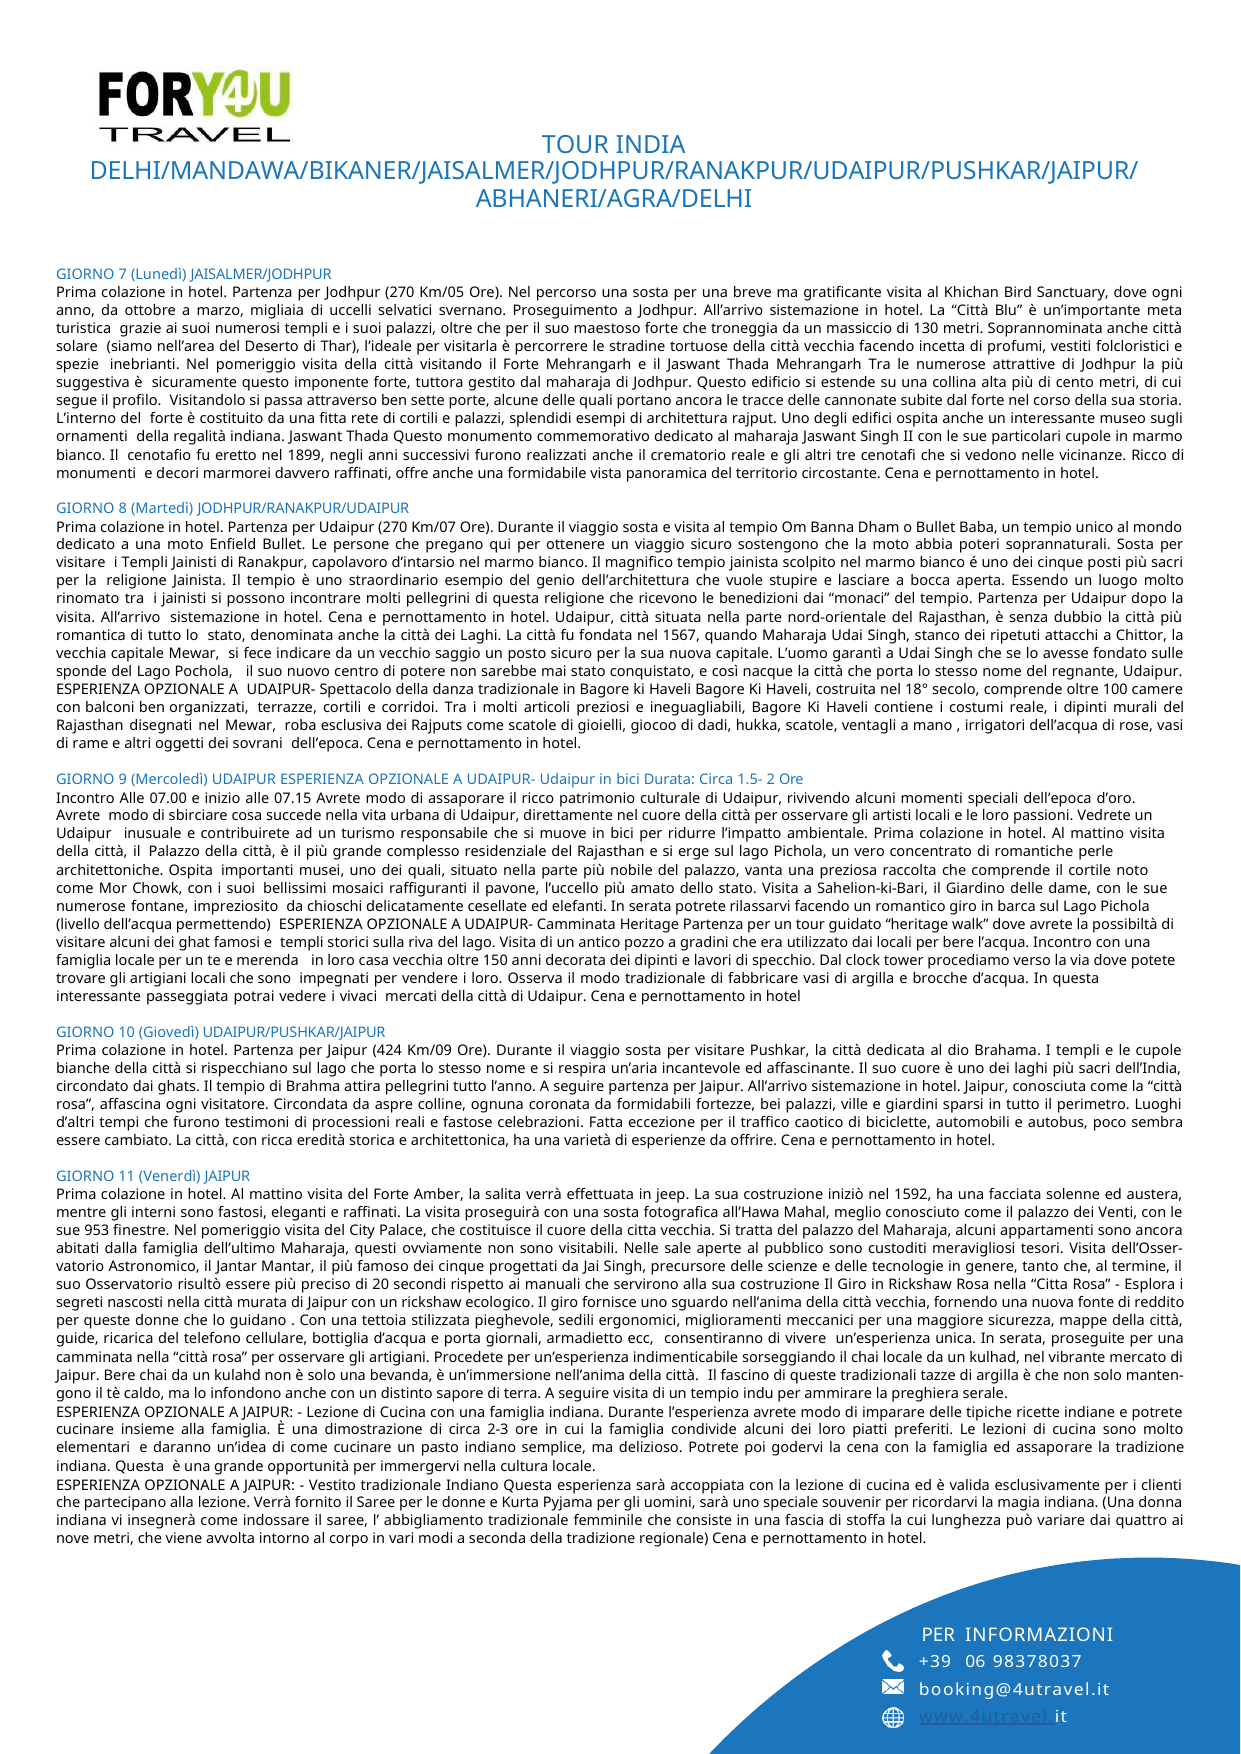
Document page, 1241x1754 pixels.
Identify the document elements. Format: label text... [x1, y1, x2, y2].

picture [882, 1707, 904, 1728]
text GIORNO 9 (Mercoledì) UDAIPUR ESPERIENZA OPZIONALE A UDAIPUR- Udaipur in bici Durata: Circa 1.5- 2 Ore [56, 770, 1240, 788]
text GIORNO 11 (Venerdì) JAIPUR [56, 1167, 1240, 1185]
picture [95, 65, 296, 148]
text Incontro Alle 07.00 e inizio alle 07.15 Avrete modo di assaporare il ricco patrimonio culturale di Udaipur, rivivendo alcuni momenti speciali dell’epoca d’oro. Avrete modo di sbirciare cosa succede nella vita urbana di Udaipur, direttamente nel cuore della città per osservare gli artisti locali e le loro passioni. Vedrete un Udaipur inusuale e contribuirete ad un turismo responsabile che si muove in bici per ridurre l’impatto ambientale. Prima colazione in hotel. Al mattino visita della città, il Palazzo della città, è il più grande complesso residenziale del Rajasthan e si erge sul lago Pichola, un vero concentrato di romantiche perle architettoniche. Ospita importanti musei, uno dei quali, situato nella parte più nobile del palazzo, vanta una preziosa raccolta che comprende il cortile noto come Mor Chowk, con i suoi bellissimi mosaici raffiguranti il pavone, l’uccello più amato dello stato. Visita a Sahelion-ki-Bari, il Giardino delle dame, con le sue numerose fontane, impreziosito da chioschi delicatamente cesellate ed elefanti. In serata potrete rilassarvi facendo un romantico giro in barca sul Lago Pichola (livello dell’acqua permettendo) ESPERIENZA OPZIONALE A UDAIPUR- Camminata Heritage Partenza per un tour guidato “heritage walk” dove avrete la possibiltà di visitare alcuni dei ghat famosi e templi storici sulla riva del lago. Visita di un antico pozzo a gradini che era utilizzato dai locali per bere l’acqua. Incontro con una famiglia locale per un te e merenda in loro casa vecchia oltre 150 anni decorata dei dipinti e lavori di specchio. Dal clock tower procediamo verso la via dove potete trovare gli artigiani locali che sono impegnati per vendere i loro. Osserva il modo tradizionale di fabbricare vasi di argilla e brocche d’acqua. In questa interessante passeggiata potrai vedere i vivaci mercati della città di Udaipur. Cena e pernottamento in hotel [56, 789, 1182, 1006]
text GIORNO 10 (Giovedì) UDAIPUR/PUSHKAR/JAIPUR [56, 1023, 1240, 1041]
text Prima colazione in hotel. Partenza per Jaipur (424 Km/09 Ore). Durante il viaggio sosta per visitare Pushkar, la città dedicata al dio Brahama. I templi e le cupole bianche della città si rispecchiano sul lago che porta lo stesso nome e si respira un’aria incantevole ed affascinante. Il suo cuore è uno dei laghi più sacri dell’India, circondato dai ghats. Il tempio di Brahma attira pellegrini tutto l’anno. A seguire partenza per Jaipur. All’arrivo sistemazione in hotel. Jaipur, conosciuta come la “città rosa”, affascina ogni visitatore. Circondata da aspre colline, ognuna coronata da formidabili fortezze, bei palazzi, ville e giardini sparsi in tutto il perimetro. Luoghi d’altri tempi che furono testimoni di processioni reali e fastose celebrazioni. Fatta eccezione per il traffico caotico di biciclette, automobili e autobus, poco sembra essere cambiato. La città, con ricca eredità storica e architettonica, ha una varietà di esperienze da offrire. Cena e pernottamento in hotel. [56, 1041, 1185, 1150]
text GIORNO 8 (Martedì) JODHPUR/RANAKPUR/UDAIPUR [56, 499, 1240, 517]
text Prima colazione in hotel. Al mattino visita del Forte Amber, la salita verrà effettuata in jeep. La sua costruzione iniziò nel 1592, ha una facciata solenne ed austera, mentre gli interni sono fastosi, eleganti e raffinati. La visita proseguirà con una sosta fotografica all’Hawa Mahal, meglio conosciuto come il palazzo dei Venti, con le sue 953 finestre. Nel pomeriggio visita del City Palace, che costituisce il cuore della citta vecchia. Si tratta del palazzo del Maharaja, alcuni appartamenti sono ancora abitati dalla famiglia dell’ultimo Maharaja, questi ovviamente non sono visitabili. Nelle sale aperte al pubblico sono custoditi meravigliosi tesori. Visita dell’Osser- vatorio Astronomico, il Jantar Mantar, il più famoso dei cinque progettati da Jai Singh, precursore delle scienze e delle tecnologie in genere, tanto che, al termine, il suo Osservatorio risultò essere più preciso di 20 secondi rispetto ai manuali che servirono alla sua costruzione Il Giro in Rickshaw Rosa nella “Citta Rosa” - Esplora i segreti nascosti nella città murata di Jaipur con un rickshaw ecologico. Il giro fornisce uno sguardo nell’anima della città vecchia, fornendo una nuova fonte di reddito per queste donne che lo guidano . Con una tettoia stilizzata pieghevole, sedili ergonomici, miglioramenti meccanici per una maggiore sicurezza, mappe della città, guide, ricarica del telefono cellulare, bottiglia d’acqua e porta giornali, armadietto ecc, consentiranno di vivere un’esperienza unica. In serata, proseguite per una camminata nella “città rosa” per osservare gli artigiani. Procedete per un’esperienza indimenticabile sorseggiando il chai locale da un kulhad, nel vibrante mercato di Jaipur. Bere chai da un kulahd non è solo una bevanda, è un’immersione nell’anima della città. Il fascino di queste tradizionali tazze di argilla è che non solo manten- gono il tè caldo, ma lo infondono anche con un distinto sapore di terra. A seguire visita di un tempio indu per ammirare la preghiera serale. [56, 1185, 1185, 1403]
picture [882, 1650, 904, 1672]
text Prima colazione in hotel. Partenza per Jodhpur (270 Km/05 Ore). Nel percorso una sosta per una breve ma gratificante visita al Khichan Bird Sanctuary, dove ogni anno, da ottobre a marzo, migliaia di uccelli selvatici svernano. Proseguimento a Jodhpur. All’arrivo sistemazione in hotel. La “Città Blu” è un’importante meta turistica grazie ai suoi numerosi templi e i suoi palazzi, oltre che per il suo maestoso forte che troneggia da un massiccio di 130 metri. Soprannominata anche città solare (siamo nell’area del Deserto di Thar), l’ideale per visitarla è percorrere le stradine tortuose della città vecchia facendo incetta di profumi, vestiti folcloristici e spezie inebrianti. Nel pomeriggio visita della città visitando il Forte Mehrangarh e il Jaswant Thada Mehrangarh Tra le numerose attrattive di Jodhpur la più suggestiva è sicuramente questo imponente forte, tuttora gestito dal maharaja di Jodhpur. Questo edificio si estende su una collina alta più di cento metri, di cui segue il profilo. Visitandolo si passa attraverso ben sette porte, alcune delle quali portano ancora le tracce delle cannonate subite dal forte nel corso della sua storia. L’interno del forte è costituito da una fitta rete di cortili e palazzi, splendidi esempi di architettura rajput. Uno degli edifici ospita anche un interessante museo sugli ornamenti della regalità indiana. Jaswant Thada Questo monumento commemorativo dedicato al maharaja Jaswant Singh II con le sue particolari cupole in marmo bianco. Il cenotafio fu eretto nel 1899, negli anni successivi furono realizzati anche il crematorio reale e gli altri tre cenotafi che si vedono nelle vicinanze. Ricco di monumenti e decori marmorei davvero raffinati, offre anche una formidabile vista panoramica del territorio circostante. Cena e pernottamento in hotel. [56, 283, 1185, 482]
picture [882, 1679, 904, 1694]
text Prima colazione in hotel. Partenza per Udaipur (270 Km/07 Ore). Durante il viaggio sosta e visita al tempio Om Banna Dham o Bullet Baba, un tempio unico al mondo dedicato a una moto Enfield Bullet. Le persone che pregano qui per ottenere un viaggio sicuro sostengono che la moto abbia poteri soprannaturali. Sosta per visitare i Templi Jainisti di Ranakpur, capolavoro d’intarsio nel marmo bianco. Il magnifico tempio jainista scolpito nel marmo bianco é uno dei cinque posti più sacri per la religione Jainista. Il tempio è uno straordinario esempio del genio dell’architettura che vuole stupire e lasciare a bocca aperta. Essendo un luogo molto rinomato tra i jainisti si possono incontrare molti pellegrini di questa religione che ricevono le benedizioni dai “monaci” del tempio. Partenza per Udaipur dopo la visita. All’arrivo sistemazione in hotel. Cena e pernottamento in hotel. Udaipur, città situata nella parte nord-orientale del Rajasthan, è senza dubbio la città più romantica di tutto lo stato, denominata anche la città dei Laghi. La città fu fondata nel 1567, quando Maharaja Udai Singh, stanco dei ripetuti attacchi a Chittor, la vecchia capitale Mewar, si fece indicare da un vecchio saggio un posto sicuro per la sua nuova capitale. L’uomo garantì a Udai Singh che se lo avesse fondato sulle sponde del Lago Pochola, il suo nuovo centro di potere non sarebbe mai stato conquistato, e così nacque la città che porta lo stesso nome del regnante, Udaipur. ESPERIENZA OPZIONALE A UDAIPUR- Spettacolo della danza tradizionale in Bagore ki Haveli Bagore Ki Haveli, costruita nel 18° secolo, comprende oltre 100 camere con balconi ben organizzati, terrazze, cortili e corridoi. Tra i molti articoli preziosi e ineguagliabili, Bagore Ki Haveli contiene i costumi reale, i dipinti murali del Rajasthan disegnati nel Mewar, roba esclusiva dei Rajputs come scatole di gioielli, giocoo di dadi, hukka, scatole, ventagli a mano , irrigatori dell’acqua di rose, vasi di rame e altri oggetti dei sovrani dell’epoca. Cena e pernottamento in hotel. [56, 518, 1185, 753]
text ESPERIENZA OPZIONALE A JAIPUR: - Lezione di Cucina con una famiglia indiana. Durante l’esperienza avrete modo di imparare delle tipiche ricette indiane e potrete cucinare insieme alla famiglia. È una dimostrazione di circa 2-3 ore in cui la famiglia condivide alcuni dei loro piatti preferiti. Le lezioni di cucina sono molto elementari e daranno un’idea di come cucinare un pasto indiano semplice, ma delizioso. Potrete poi godervi la cena con la famiglia ed assaporare la tradizione indiana. Questa è una grande opportunità per immergervi nella cultura locale. [56, 1403, 1185, 1475]
text ESPERIENZA OPZIONALE A JAIPUR: - Vestito tradizionale Indiano Questa esperienza sarà accoppiata con la lezione di cucina ed è valida esclusivamente per i clienti che partecipano alla lezione. Verrà fornito il Saree per le donne e Kurta Pyjama per gli uomini, sarà uno speciale souvenir per ricordarvi la magia indiana. (Una donna indiana vi insegnerà come indossare il saree, l’ abbigliamento tradizionale femminile che consiste in una fascia di stoffa la cui lunghezza può variare dai quattro ai nove metri, che viene avvolta intorno al corpo in vari modi a seconda della tradizione regionale) Cena e pernottamento in hotel. [56, 1476, 1185, 1548]
text GIORNO 7 (Lunedì) JAISALMER/JODHPUR [56, 264, 1240, 283]
